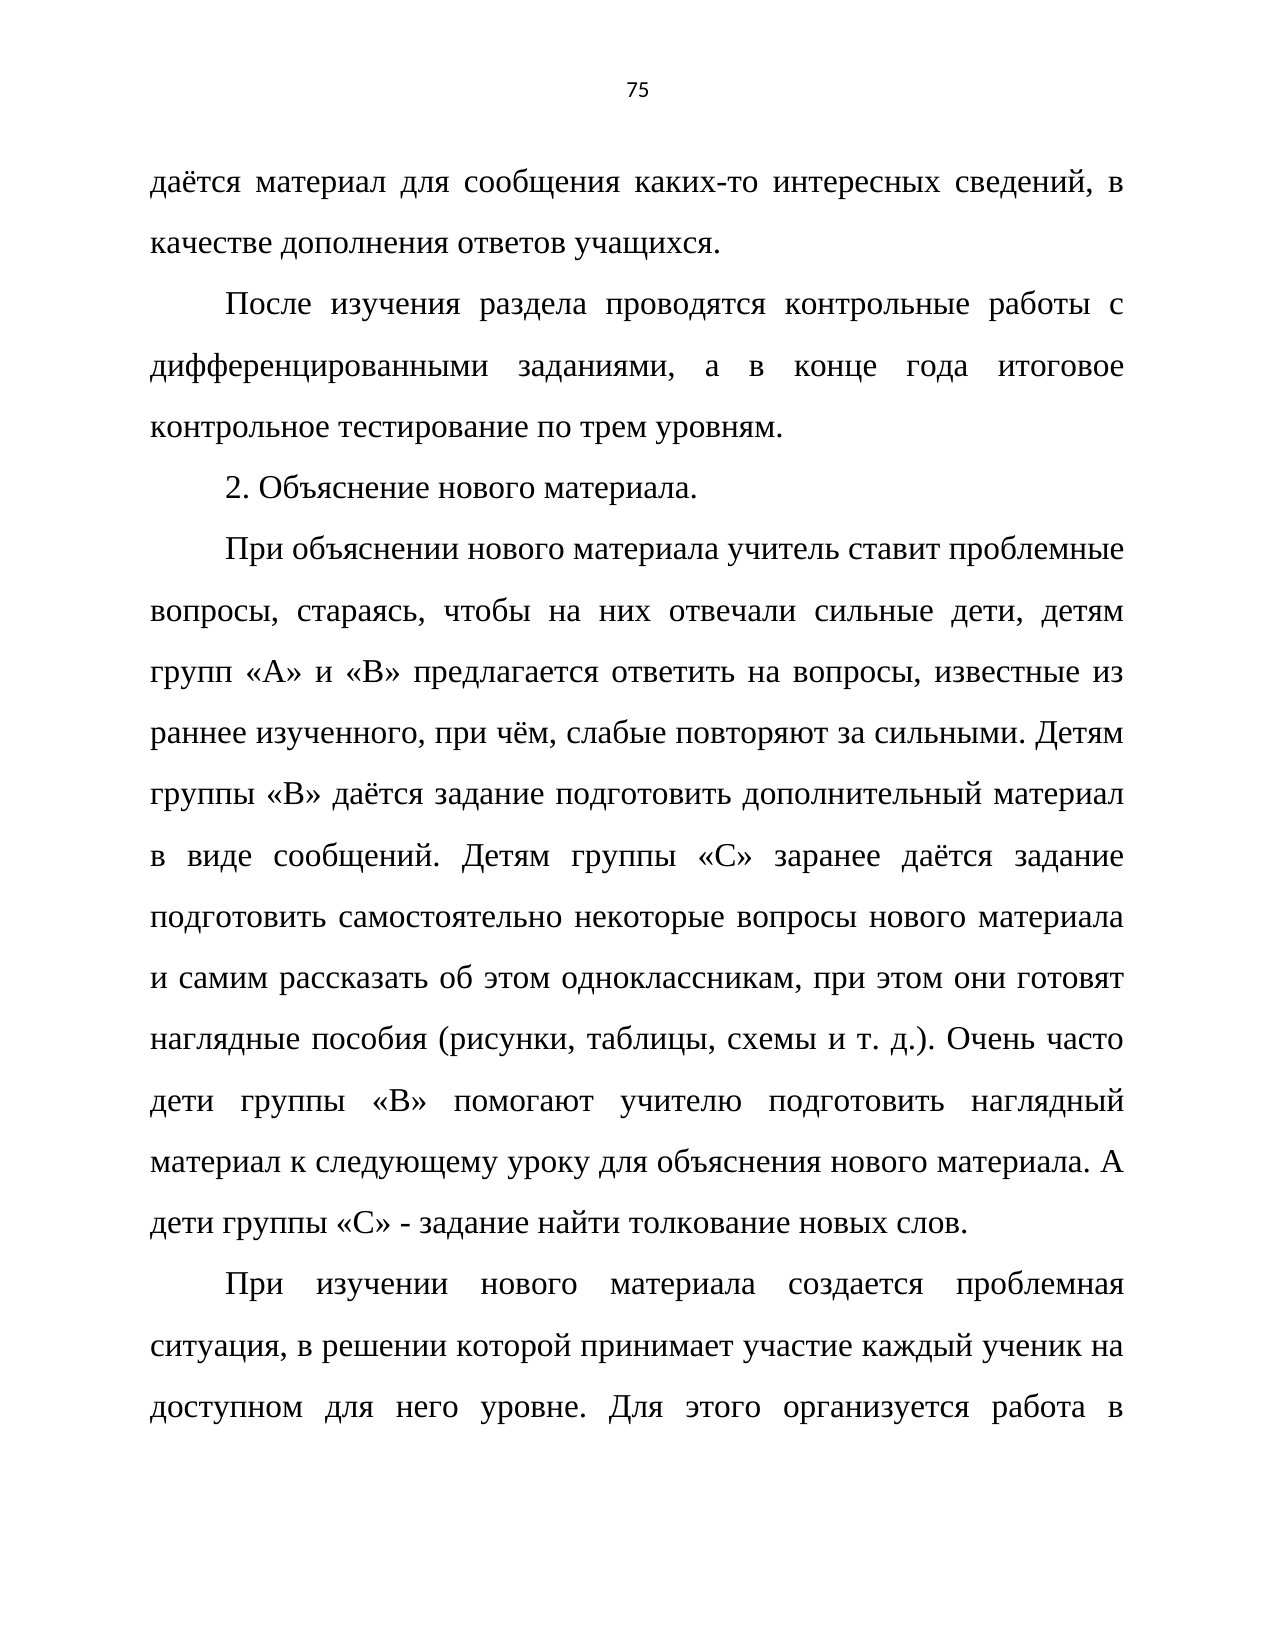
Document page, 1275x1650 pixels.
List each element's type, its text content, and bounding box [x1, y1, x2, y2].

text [150, 1263, 1125, 1424]
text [150, 161, 1125, 261]
text 2. Объяснение нового материала. [150, 467, 1125, 506]
text При объяснении нового материала учитель ставит проблемные вопросы, стараясь, чтобы на них отвечали сильные дети, детям групп «А» и «В» предлагается ответить на вопросы, известные из раннее изученного, при чём, слабые повторяют за сильными. Детям группы «В» даётся задание подготовить дополнительный материал в виде сообщений. Детям группы «С» заранее даётся задание подготовить самостоятельно некоторые вопросы нового материала и самим рассказать об этом одноклассникам, при этом они готовят наглядные пособия (рисунки, таблицы, схемы и т. д.). Очень часто дети группы «В» помогают учителю подготовить наглядный материал к следующему уроку для объяснения нового материала. А дети группы «С» - задание найти толкование новых слов. [150, 528, 1125, 1241]
text После изучения раздела проводятся контрольные работы с дифференцированными заданиями, а в конце года итоговое контрольное тестирование по трем уровням. [150, 283, 1125, 444]
